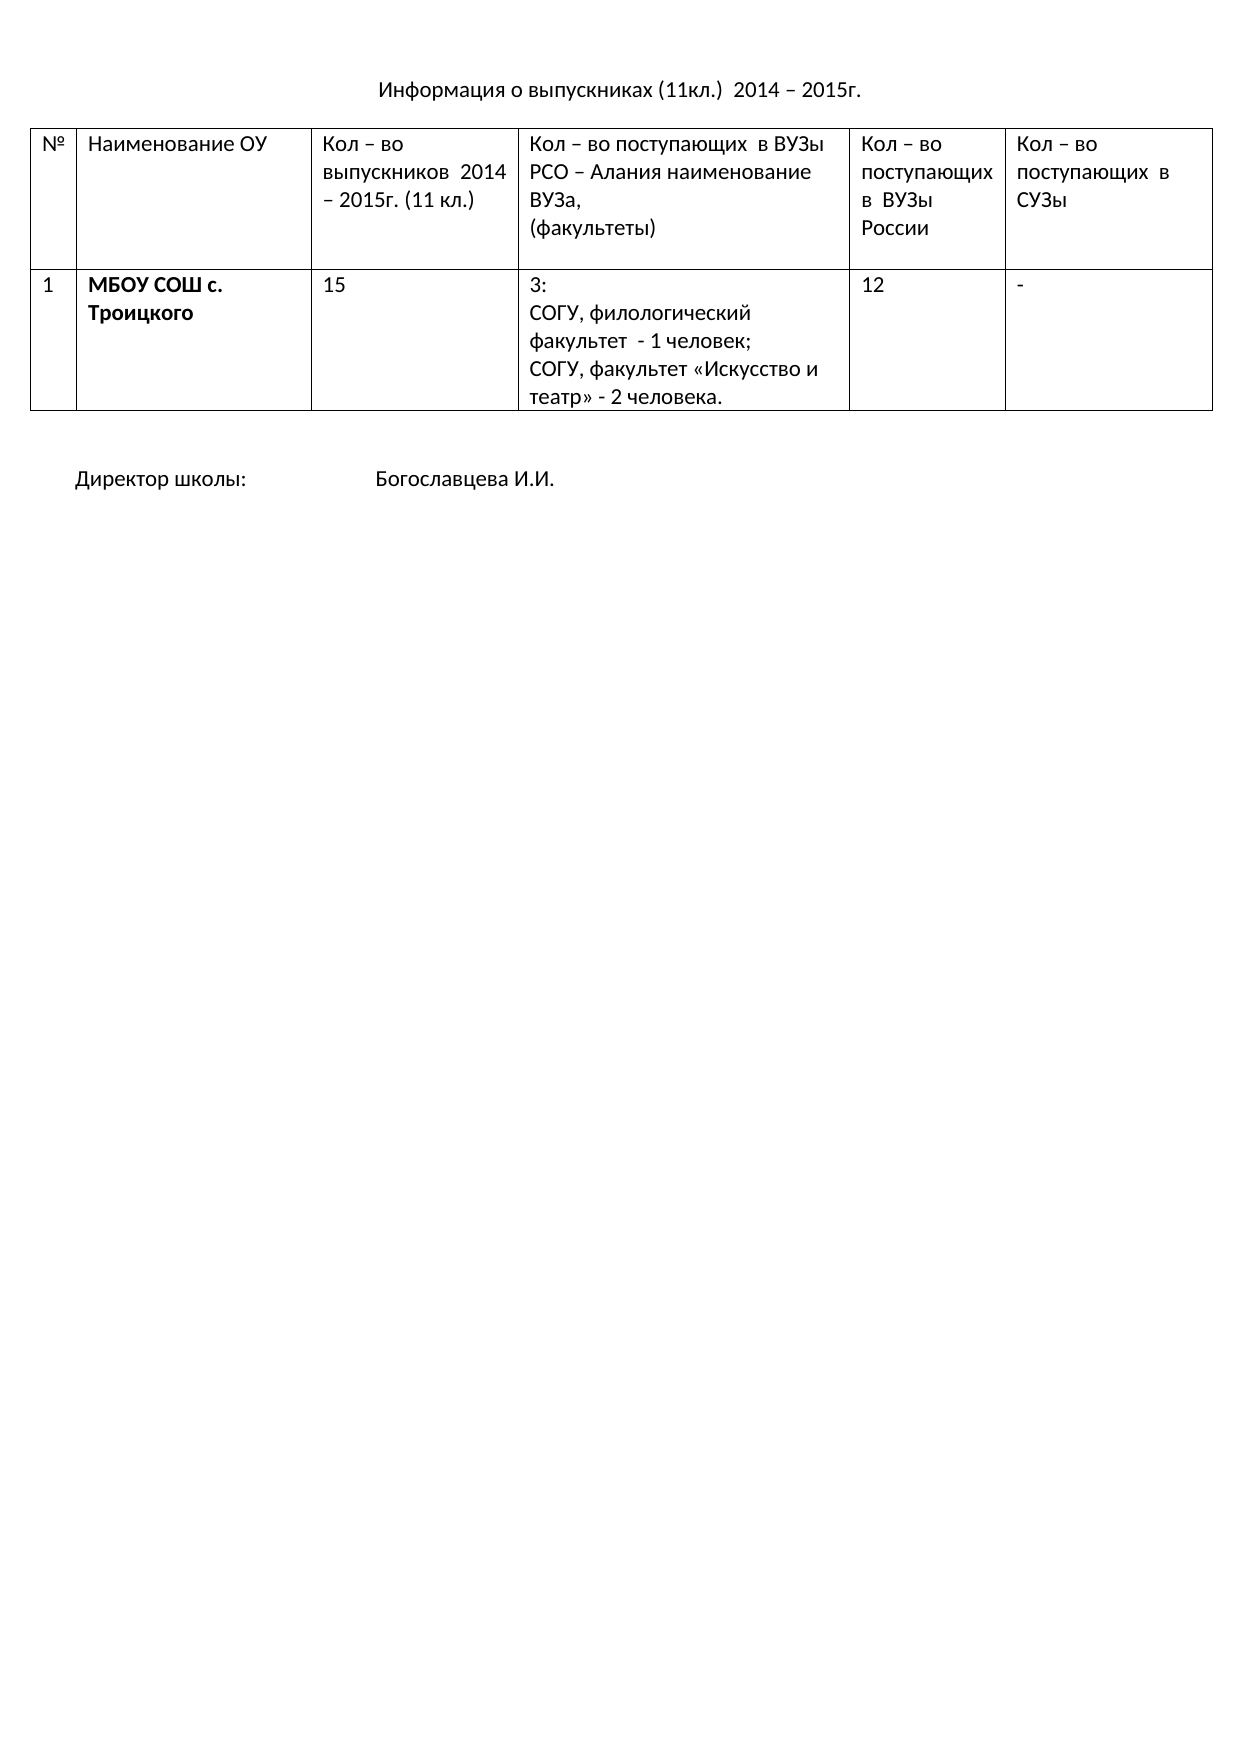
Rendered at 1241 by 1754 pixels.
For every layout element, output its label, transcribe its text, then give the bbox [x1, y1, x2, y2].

table_header Наименование ОУ [77, 129, 311, 269]
table_cell - [1006, 270, 1212, 410]
table_header Кол – во поступающих в ВУЗы России [850, 129, 1005, 269]
table_cell 1 [31, 270, 76, 410]
text Информация о выпускниках (11кл.) 2014 – 2015г. [75, 75, 1165, 103]
table_cell МБОУ СОШ с. Троицкого [77, 270, 311, 410]
table_header Кол – во поступающих в ВУЗы РСО – Алания наименование ВУЗа, (факультеты) [519, 129, 849, 269]
table_cell 15 [312, 270, 518, 410]
table_cell 3: СОГУ, филологический факультет - 1 человек; СОГУ, факультет «Искусство и театр» - 2 человека. [519, 270, 849, 410]
table_header № [31, 129, 76, 269]
table_header Кол – во выпускников 2014 – 2015г. (11 кл.) [312, 129, 518, 269]
text Директор школы: Богославцева И.И. [75, 464, 1165, 492]
table_cell 12 [850, 270, 1005, 410]
table_header Кол – во поступающих в СУЗы [1006, 129, 1212, 269]
